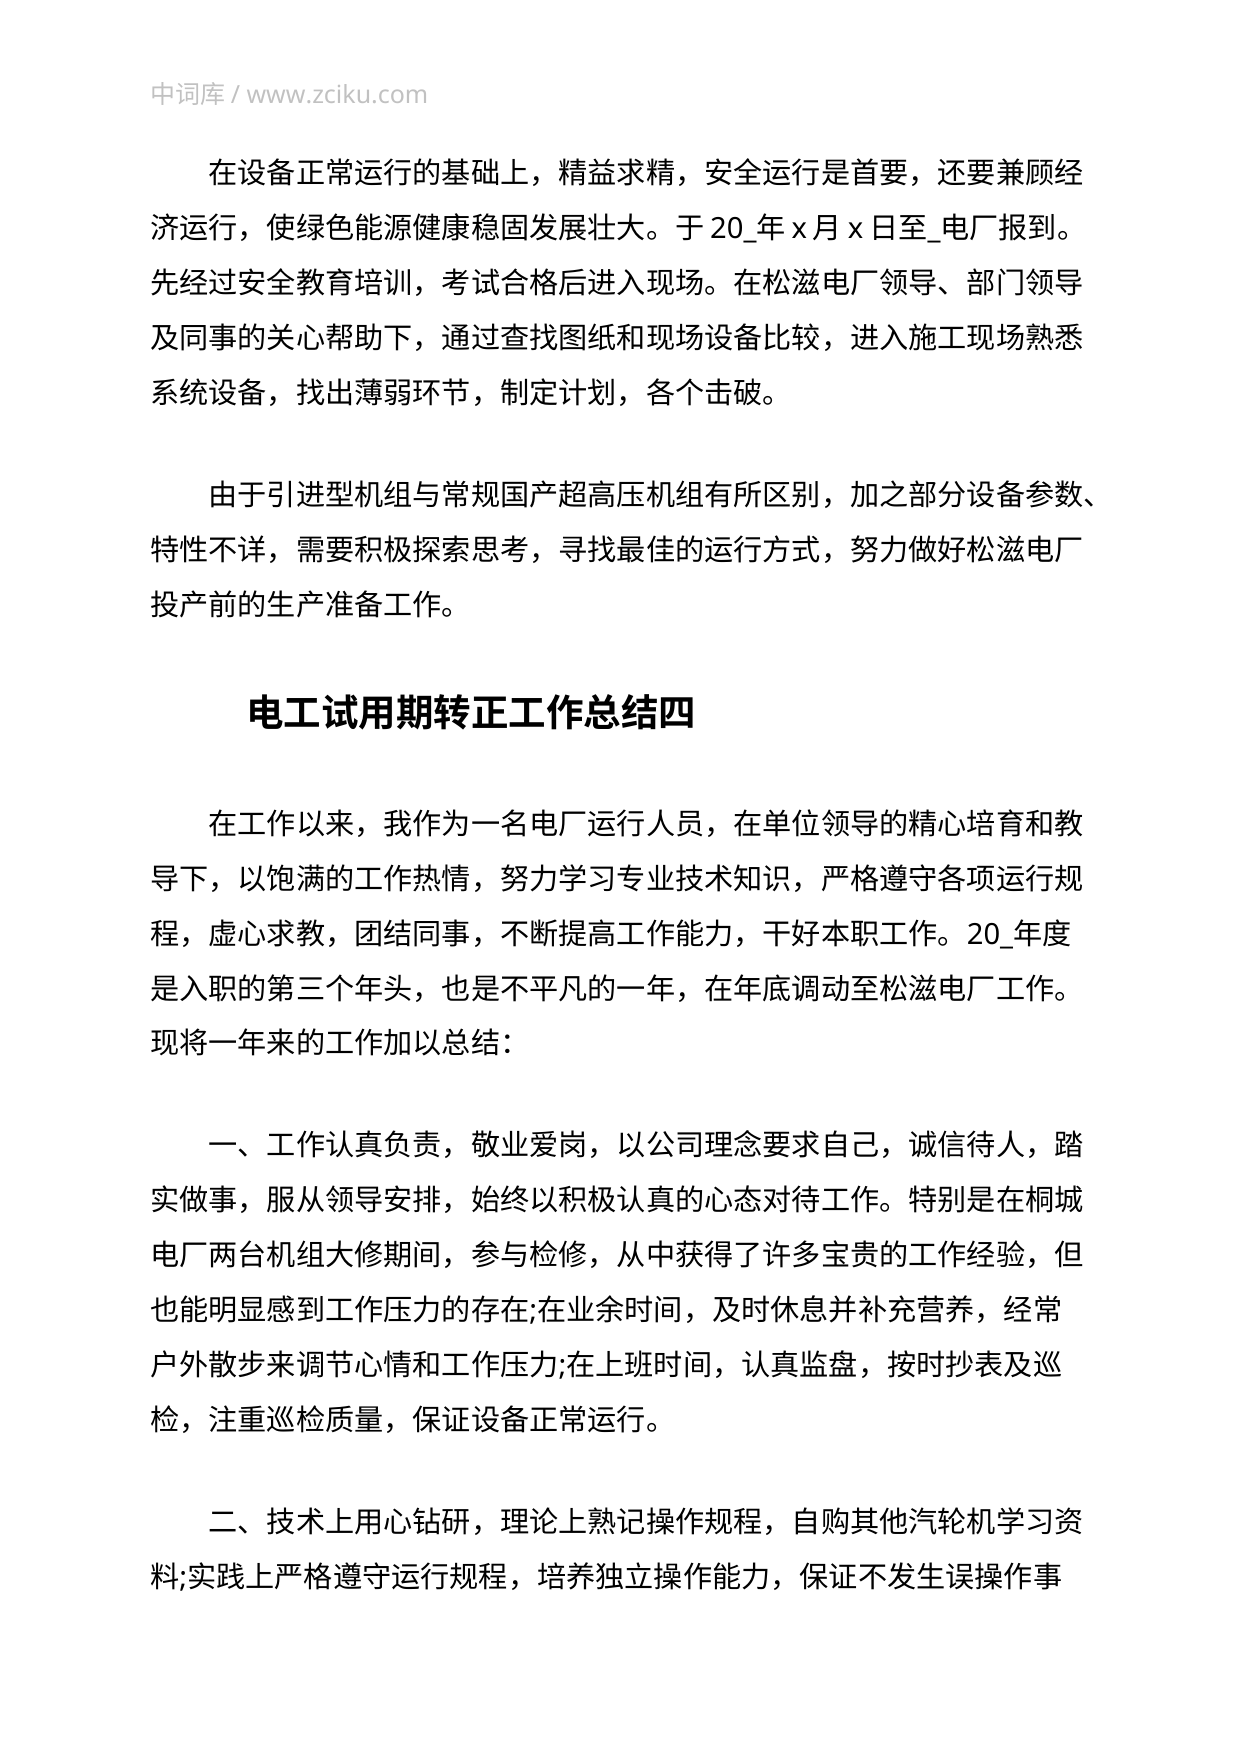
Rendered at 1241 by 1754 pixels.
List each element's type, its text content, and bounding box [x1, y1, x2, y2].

text 在工作以来，我作为一名电厂运行人员，在单位领导的精心培育和教导下，以饱满的工作热情，努力学习专业技术知识，严格遵守各项运行规程，虚心求教，团结同事，不断提高工作能力，干好本职工作。20_年度是入职的第三个年头，也是不平凡的一年，在年底调动至松滋电厂工作。现将一年来的工作加以总结： [150, 800, 1090, 1062]
text 一、工作认真负责，敬业爱岗，以公司理念要求自己，诚信待人，踏实做事，服从领导安排，始终以积极认真的心态对待工作。特别是在桐城电厂两台机组大修期间，参与检修，从中获得了许多宝贵的工作经验，但也能明显感到工作压力的存在;在业余时间，及时休息并补充营养，经常户外散步来调节心情和工作压力;在上班时间，认真监盘，按时抄表及巡检，注重巡检质量，保证设备正常运行。 [150, 1122, 1090, 1439]
text 在设备正常运行的基础上，精益求精，安全运行是首要，还要兼顾经济运行，使绿色能源健康稳固发展壮大。于20_年x月x日至_电厂报到。先经过安全教育培训，考试合格后进入现场。在松滋电厂领导、部门领导及同事的关心帮助下，通过查找图纸和现场设备比较，进入施工现场熟悉系统设备，找出薄弱环节，制定计划，各个击破。 [150, 150, 1090, 412]
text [150, 1498, 1090, 1596]
text 电工试用期转正工作总结四 [150, 683, 1090, 737]
text 由于引进型机组与常规国产超高压机组有所区别，加之部分设备参数、特性不详，需要积极探索思考，寻找最佳的运行方式，努力做好松滋电厂投产前的生产准备工作。 [150, 471, 1090, 623]
